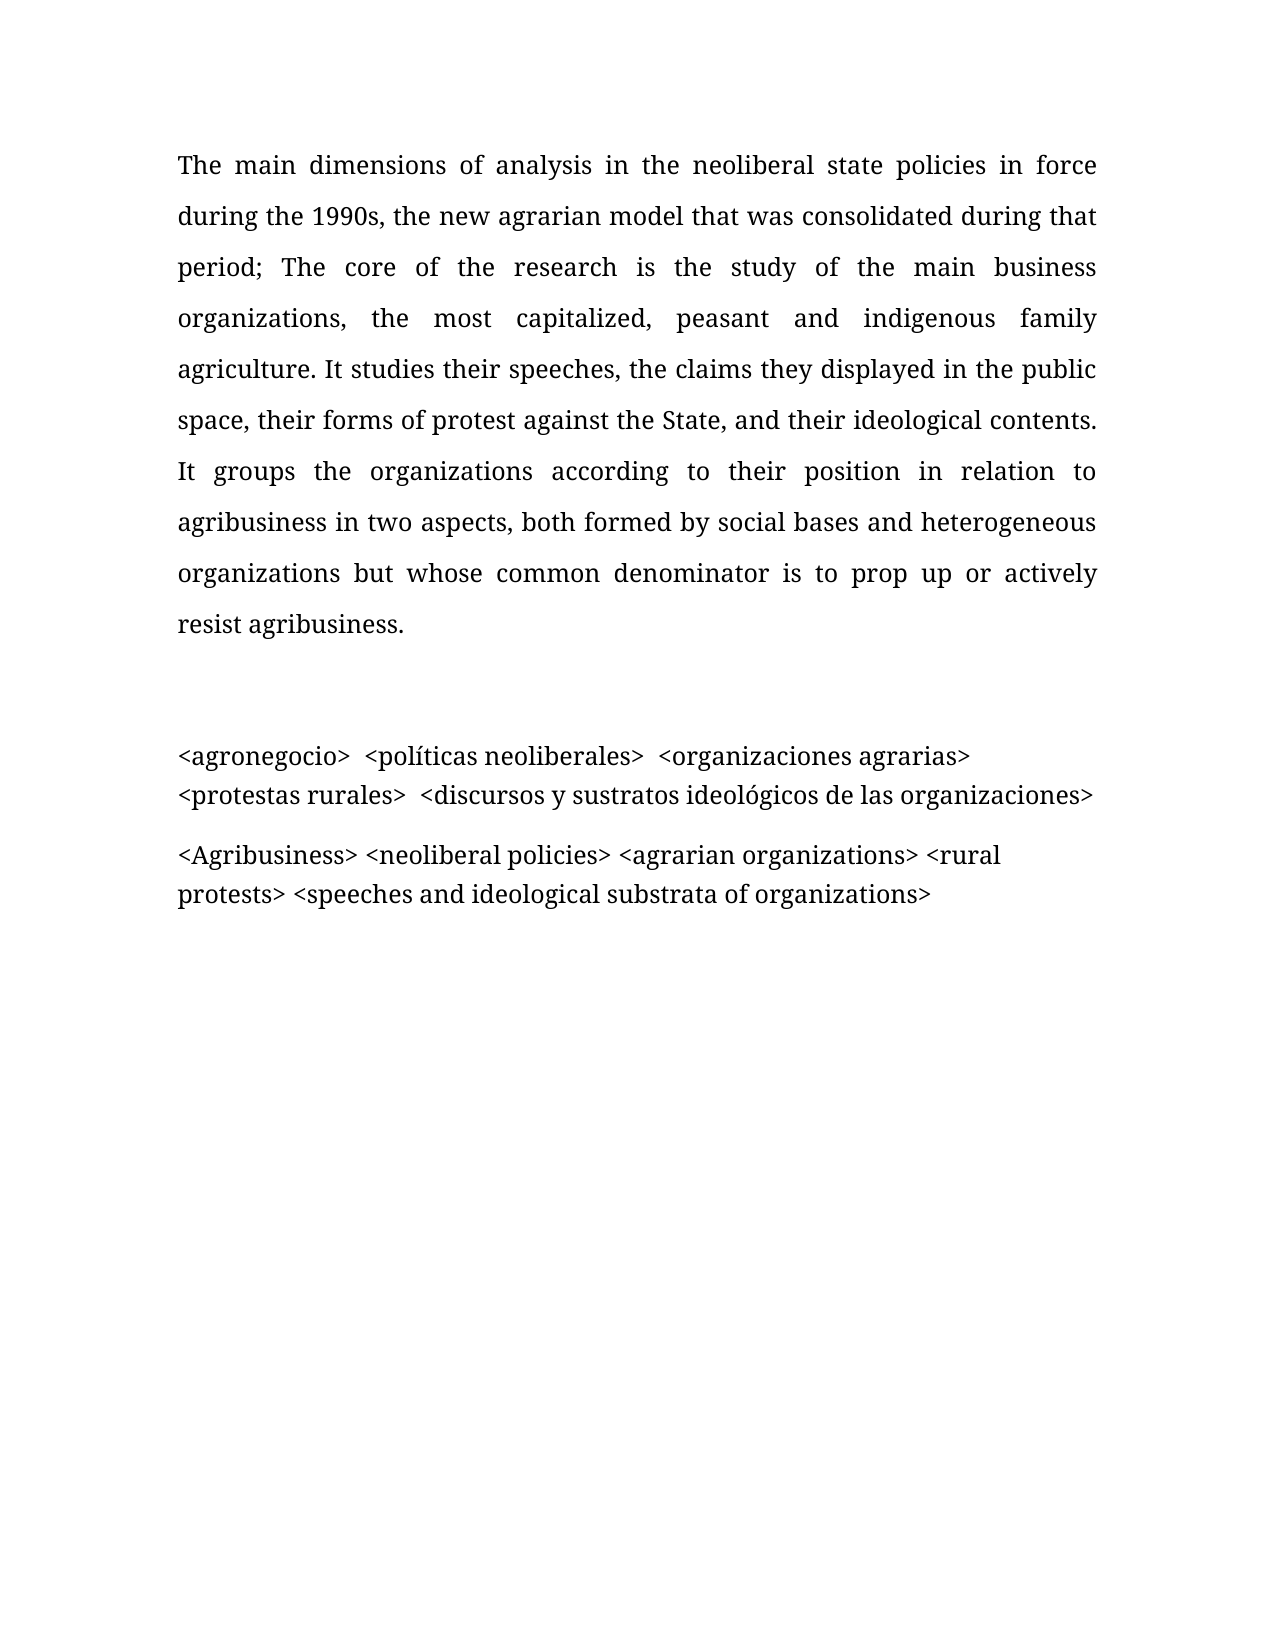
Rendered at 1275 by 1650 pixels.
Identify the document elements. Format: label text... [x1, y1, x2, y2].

text <agronegocio> <políticas neoliberales> <organizaciones agrarias> <protestas rurales> <discursos y sustratos ideológicos de las organizaciones> [177, 739, 1098, 812]
text <Agribusiness> <neoliberal policies> <agrarian organizations> <rural protests> <speeches and ideological substrata of organizations> [177, 838, 1098, 911]
text The main dimensions of analysis in the neoliberal state policies in force during the 1990s, the new agrarian model that was consolidated during that period; The core of the research is the study of the main business organizations, the most capitalized, peasant and indigenous family agriculture. It studies their speeches, the claims they displayed in the public space, their forms of protest against the State, and their ideological contents. It groups the organizations according to their position in relation to agribusiness in two aspects, both formed by social bases and heterogeneous organizations but whose common denominator is to prop up or actively resist agribusiness. [177, 148, 1098, 641]
